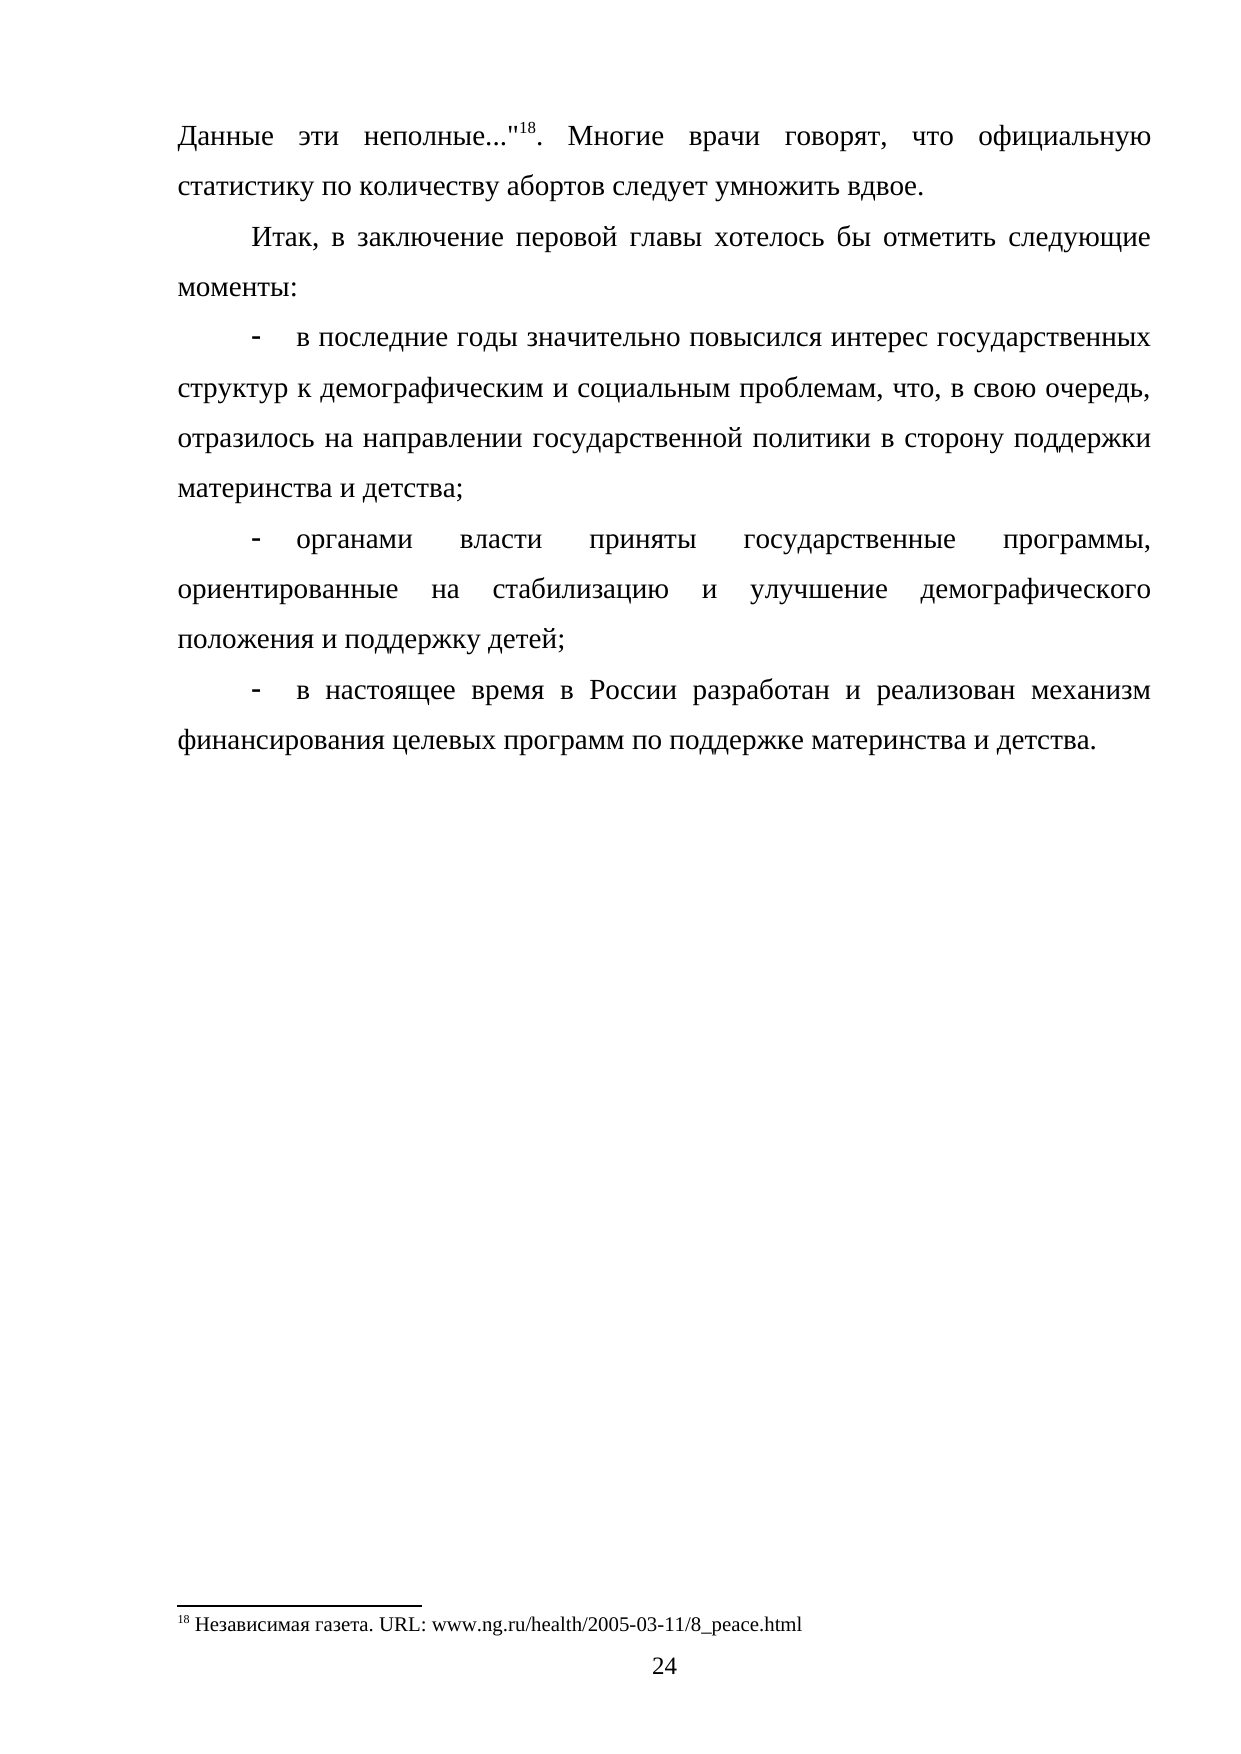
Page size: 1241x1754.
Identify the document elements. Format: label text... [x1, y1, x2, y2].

list в настоящее время в России разработан и реализован механизм финансирования целевых программ по поддержке материнства и детства. [177, 672, 1152, 756]
text Итак, в заключение перовой главы хотелось бы отметить следующие моменты: [177, 219, 1152, 303]
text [177, 118, 1152, 202]
list в последние годы значительно повысился интерес государственных структур к демографическим и социальным проблемам, что, в свою очередь, отразилось на направлении государственной политики в сторону поддержки материнства и детства; [177, 319, 1152, 504]
list органами власти приняты государственные программы, ориентированные на стабилизацию и улучшение демографического положения и поддержку детей; [177, 521, 1152, 655]
